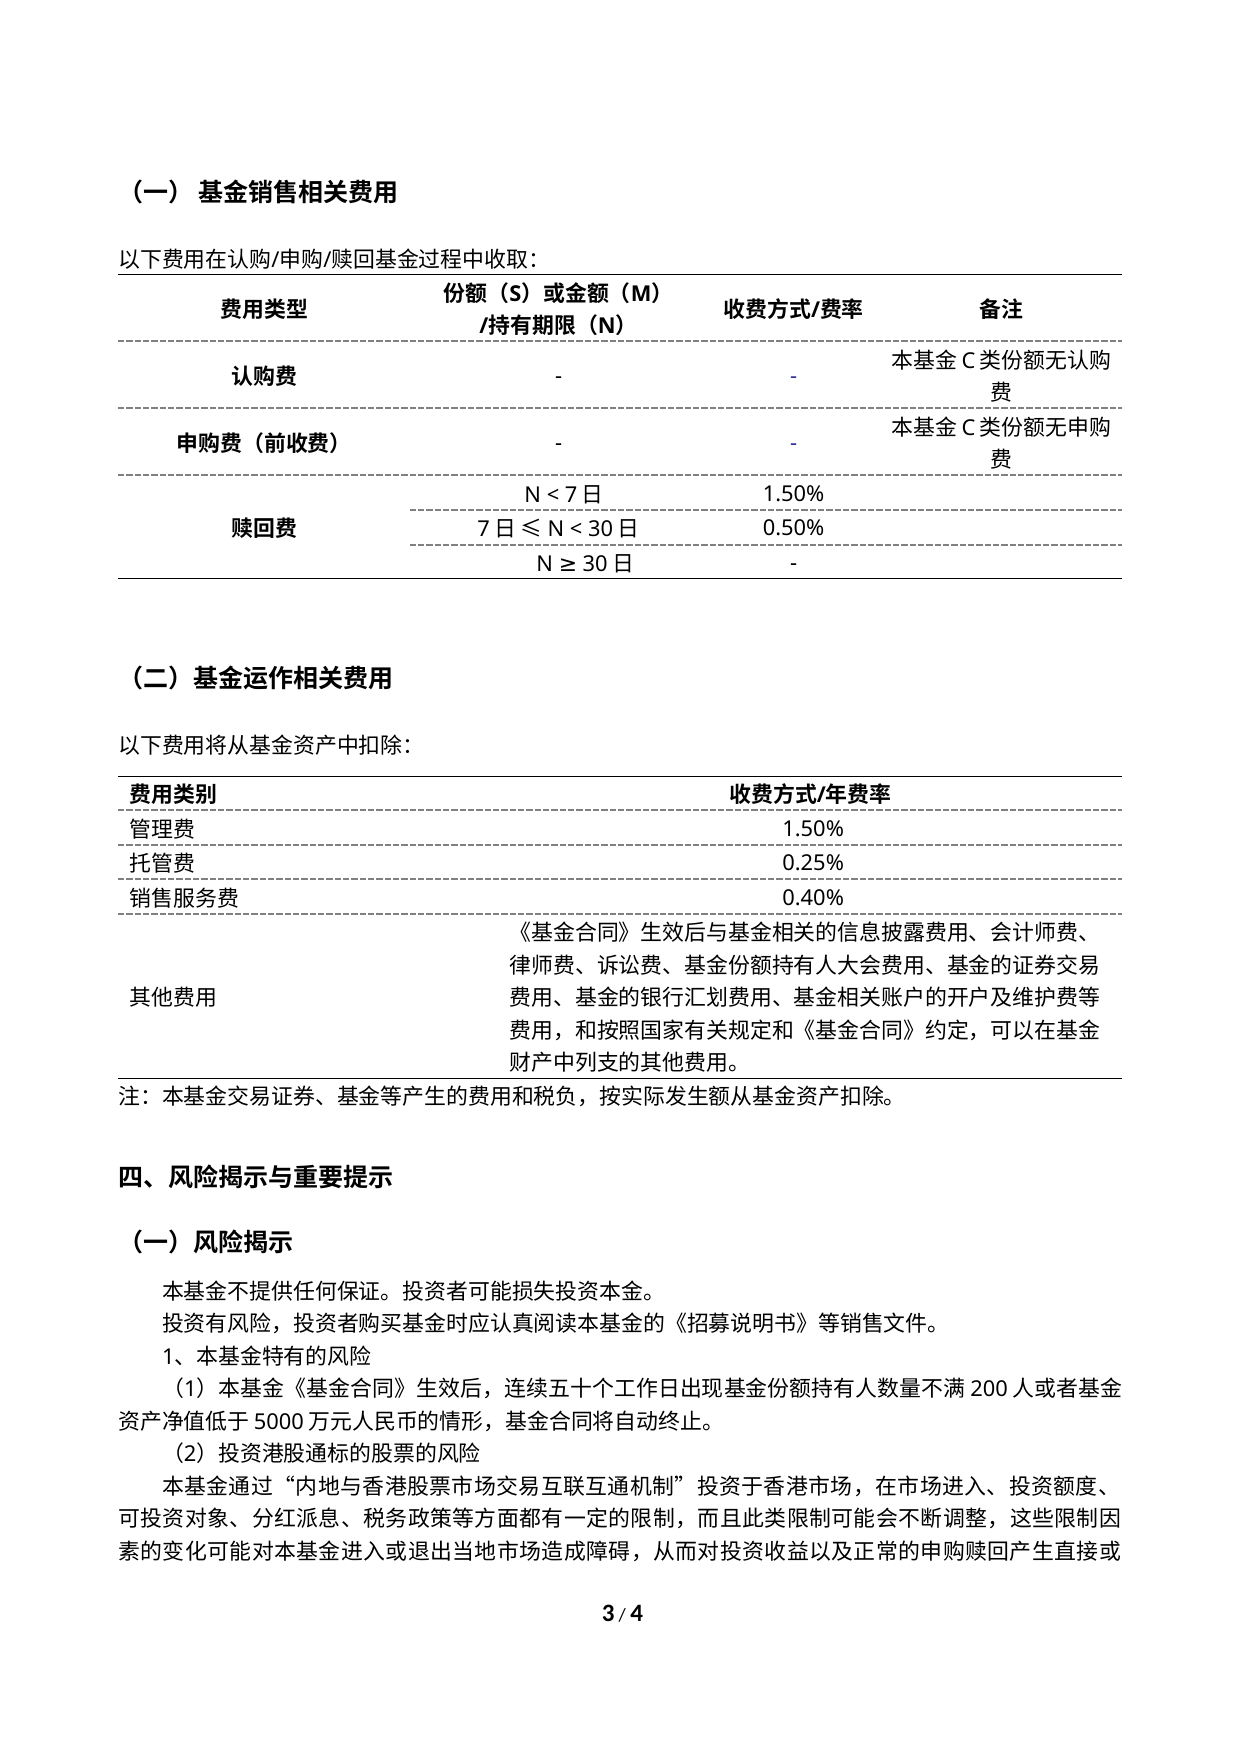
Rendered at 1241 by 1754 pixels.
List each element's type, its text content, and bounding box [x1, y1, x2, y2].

table_cell 销售服务费 [118, 878, 498, 913]
text （1）本基金《基金合同》生效后，连续五十个工作日出现基金份额持有人数量不满200人或者基金资产净值低于5000万元人民币的情形，基金合同将自动终止。 [118, 1371, 1122, 1436]
table_cell 1.50% [707, 474, 880, 509]
table_cell - [707, 544, 880, 578]
table_cell 0.25% [498, 844, 1122, 878]
table_cell [880, 544, 1122, 578]
text 本基金不提供任何保证。投资者可能损失投资本金。 [118, 1273, 1122, 1306]
table_cell N ≥ 30日 [410, 544, 707, 578]
table_cell 7日 ≤ N < 30日 [410, 509, 707, 543]
table_header 费用类别 [118, 777, 498, 809]
table_header 收费方式/年费率 [498, 777, 1122, 809]
table_cell 本基金C类份额无认购费 [880, 340, 1122, 407]
table_cell 0.50% [707, 509, 880, 543]
table_header 收费方式/费率 [707, 275, 880, 340]
table_cell 认购费 [118, 340, 410, 407]
text （一）风险揭示 [118, 1208, 1122, 1273]
table_cell N < 7日 [410, 474, 707, 509]
table_cell [880, 474, 1122, 509]
table_cell 0.40% [498, 878, 1122, 913]
table_cell - [707, 340, 880, 407]
table_header 费用类型 [118, 275, 410, 340]
list 风险揭示与重要提示 [118, 1143, 1122, 1208]
text 以下费用在认购/申购/赎回基金过程中收取： [118, 242, 1122, 274]
table_cell - [410, 340, 707, 407]
text （二）基金运作相关费用 [118, 644, 1122, 709]
table_cell [880, 509, 1122, 543]
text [118, 1468, 1122, 1566]
table_cell - [410, 407, 707, 474]
text （2）投资港股通标的股票的风险 [118, 1436, 1122, 1468]
table_cell 《基金合同》生效后与基金相关的信息披露费用、会计师费、律师费、诉讼费、基金份额持有人大会费用、基金的证券交易费用、基金的银行汇划费用、基金相关账户的开户及维护费等费用，和按照国家有关规定和《基金合同》约定，可以在基金财产中列支的其他费用。 [498, 913, 1122, 1077]
table_cell 申购费（前收费） [118, 407, 410, 474]
table_header 份额（S）或金额（M） /持有期限（N） [410, 275, 707, 340]
table_cell 其他费用 [118, 913, 498, 1077]
text 以下费用将从基金资产中扣除： [118, 727, 1122, 760]
table_cell - [707, 407, 880, 474]
table_cell 1.50% [498, 809, 1122, 844]
table_header 备注 [880, 275, 1122, 340]
table_cell 托管费 [118, 844, 498, 878]
list 基金销售相关费用 [118, 158, 1122, 223]
text 1、本基金特有的风险 [118, 1338, 1122, 1371]
text 投资有风险，投资者购买基金时应认真阅读本基金的《招募说明书》等销售文件。 [118, 1306, 1122, 1338]
text 注：本基金交易证券、基金等产生的费用和税负，按实际发生额从基金资产扣除。 [118, 1079, 1122, 1111]
table_cell 本基金C类份额无申购费 [880, 407, 1122, 474]
table_cell 赎回费 [118, 474, 410, 578]
table_cell 管理费 [118, 809, 498, 844]
